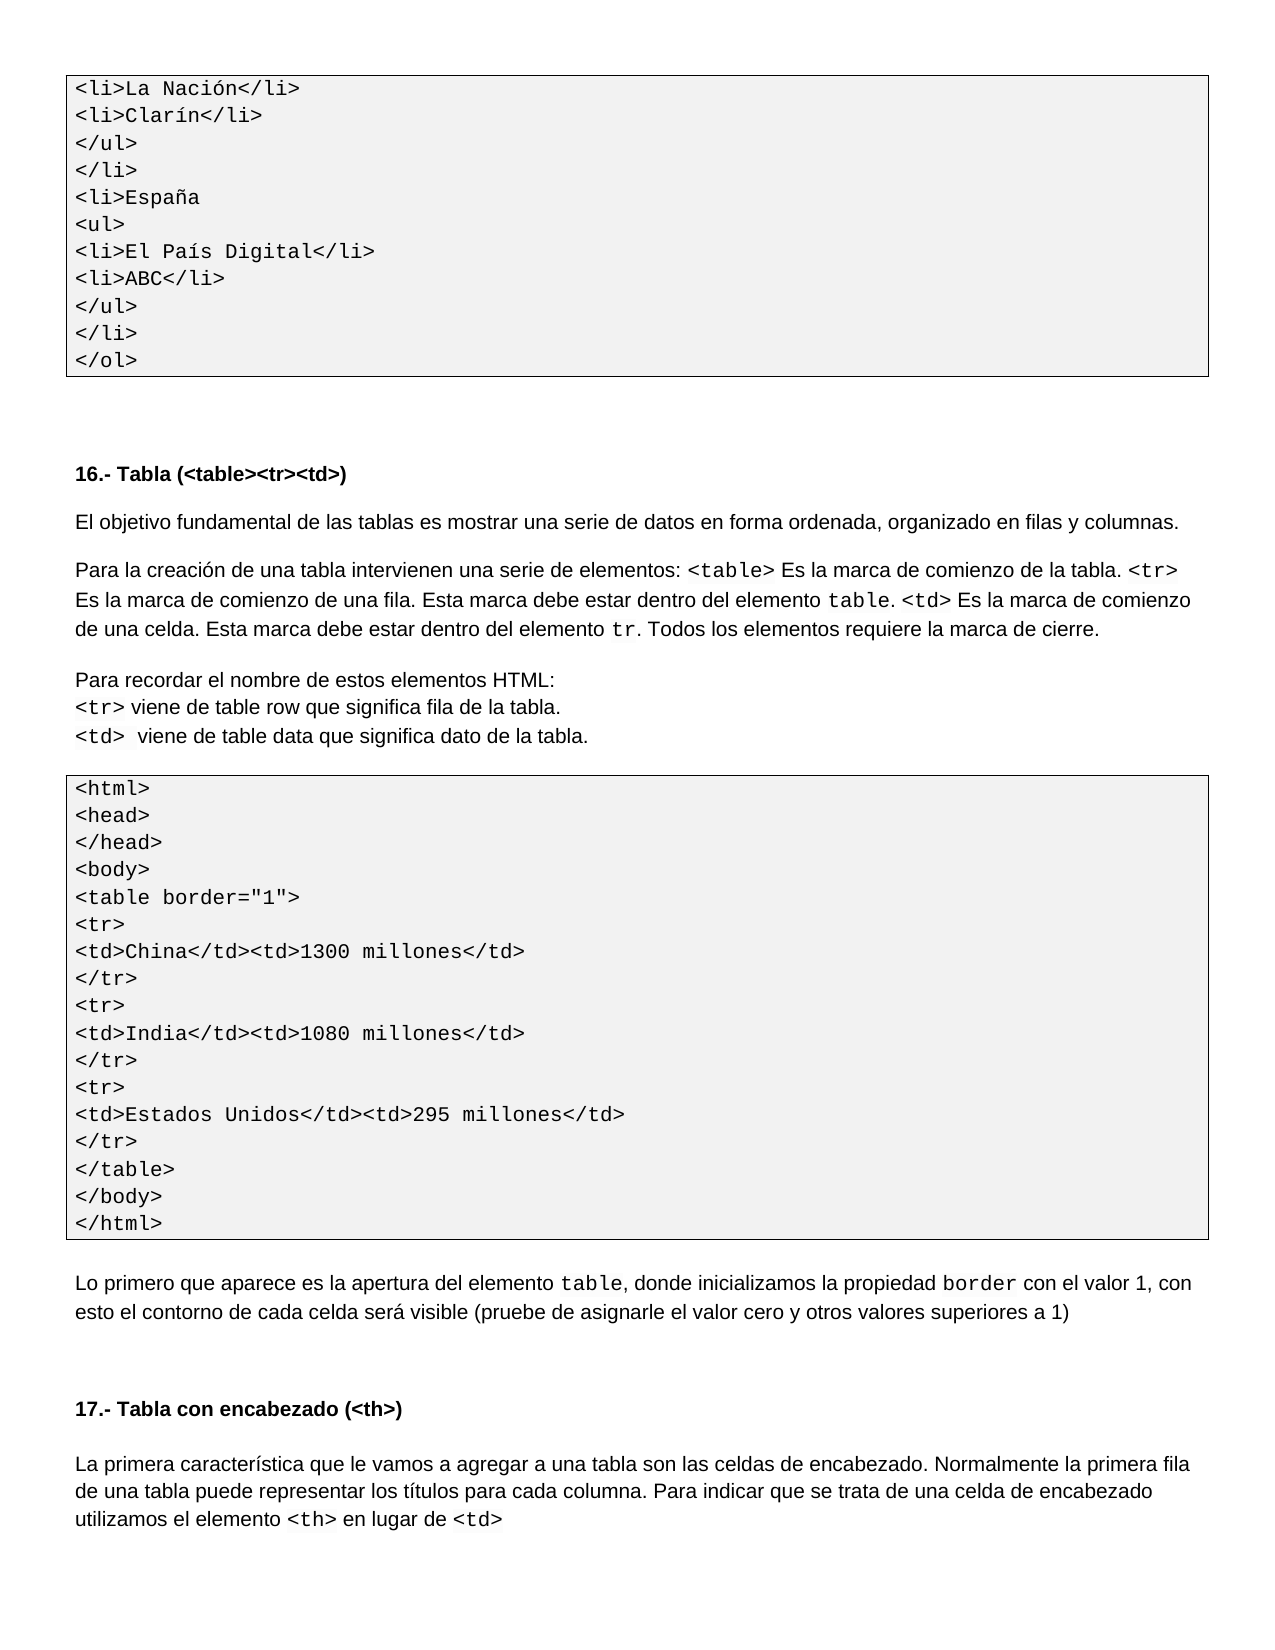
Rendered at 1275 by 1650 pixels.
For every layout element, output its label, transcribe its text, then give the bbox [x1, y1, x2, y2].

text </head> [67, 829, 1208, 856]
text </ol> [67, 347, 1208, 376]
text </html> [67, 1210, 1208, 1239]
text 16.- Tabla (<table><tr><td>) [75, 461, 1200, 485]
text </tr> [67, 1047, 1208, 1073]
text </ul> [67, 292, 1208, 319]
text <tr> [67, 1074, 1208, 1101]
text 17.- Tabla con encabezado (<th>) La primera característica que le vamos a agregar a una tabla son las celdas de encabezado. Normalmente la primera fila de una tabla puede representar los títulos para cada columna. Para indicar que se trata de una celda de encabezado utilizamos el elemento <th> en lugar de <td> [75, 1397, 1200, 1533]
text Para recordar el nombre de estos elementos HTML: <tr> viene de table row que significa fila de la tabla. <td> viene de table data que significa dato de la tabla. [75, 667, 1200, 750]
text </li> [67, 157, 1208, 183]
text <body> [67, 856, 1208, 883]
text El objetivo fundamental de las tablas es mostrar una serie de datos en forma ordenada, organizado en filas y columnas. [75, 510, 1200, 534]
text </li> [67, 320, 1208, 346]
text </table> [67, 1155, 1208, 1182]
text </ul> [67, 129, 1208, 156]
text <table border="1"> [67, 883, 1208, 910]
text <td>China</td><td>1300 millones</td> [67, 938, 1208, 965]
text <ul> [67, 211, 1208, 238]
text <tr> [67, 992, 1208, 1019]
text <html> [67, 776, 1208, 802]
text <li>Clarín</li> [67, 102, 1208, 129]
text <li>El País Digital</li> [67, 238, 1208, 265]
text </tr> [67, 1128, 1208, 1155]
text <tr> [67, 911, 1208, 937]
text <td>Estados Unidos</td><td>295 millones</td> [67, 1101, 1208, 1128]
text <td>India</td><td>1080 millones</td> [67, 1019, 1208, 1046]
text Para la creación de una tabla intervienen una serie de elementos: <table> Es la marca de comienzo de la tabla. <tr> Es la marca de comienzo de una fila. Esta marca debe estar dentro del elemento table. <td> Es la marca de comienzo de una celda. Esta marca debe estar dentro del elemento tr. Todos los elementos requiere la marca de cierre. [75, 558, 1200, 643]
text <li>España [67, 184, 1208, 211]
text </body> [67, 1183, 1208, 1209]
text <li>La Nación</li> [67, 76, 1208, 102]
text </tr> [67, 965, 1208, 992]
text <li>ABC</li> [67, 265, 1208, 292]
text <head> [67, 802, 1208, 829]
text Lo primero que aparece es la apertura del elemento table, donde inicializamos la propiedad border con el valor 1, con esto el contorno de cada celda será visible (pruebe de asignarle el valor cero y otros valores superiores a 1) [75, 1243, 1200, 1324]
